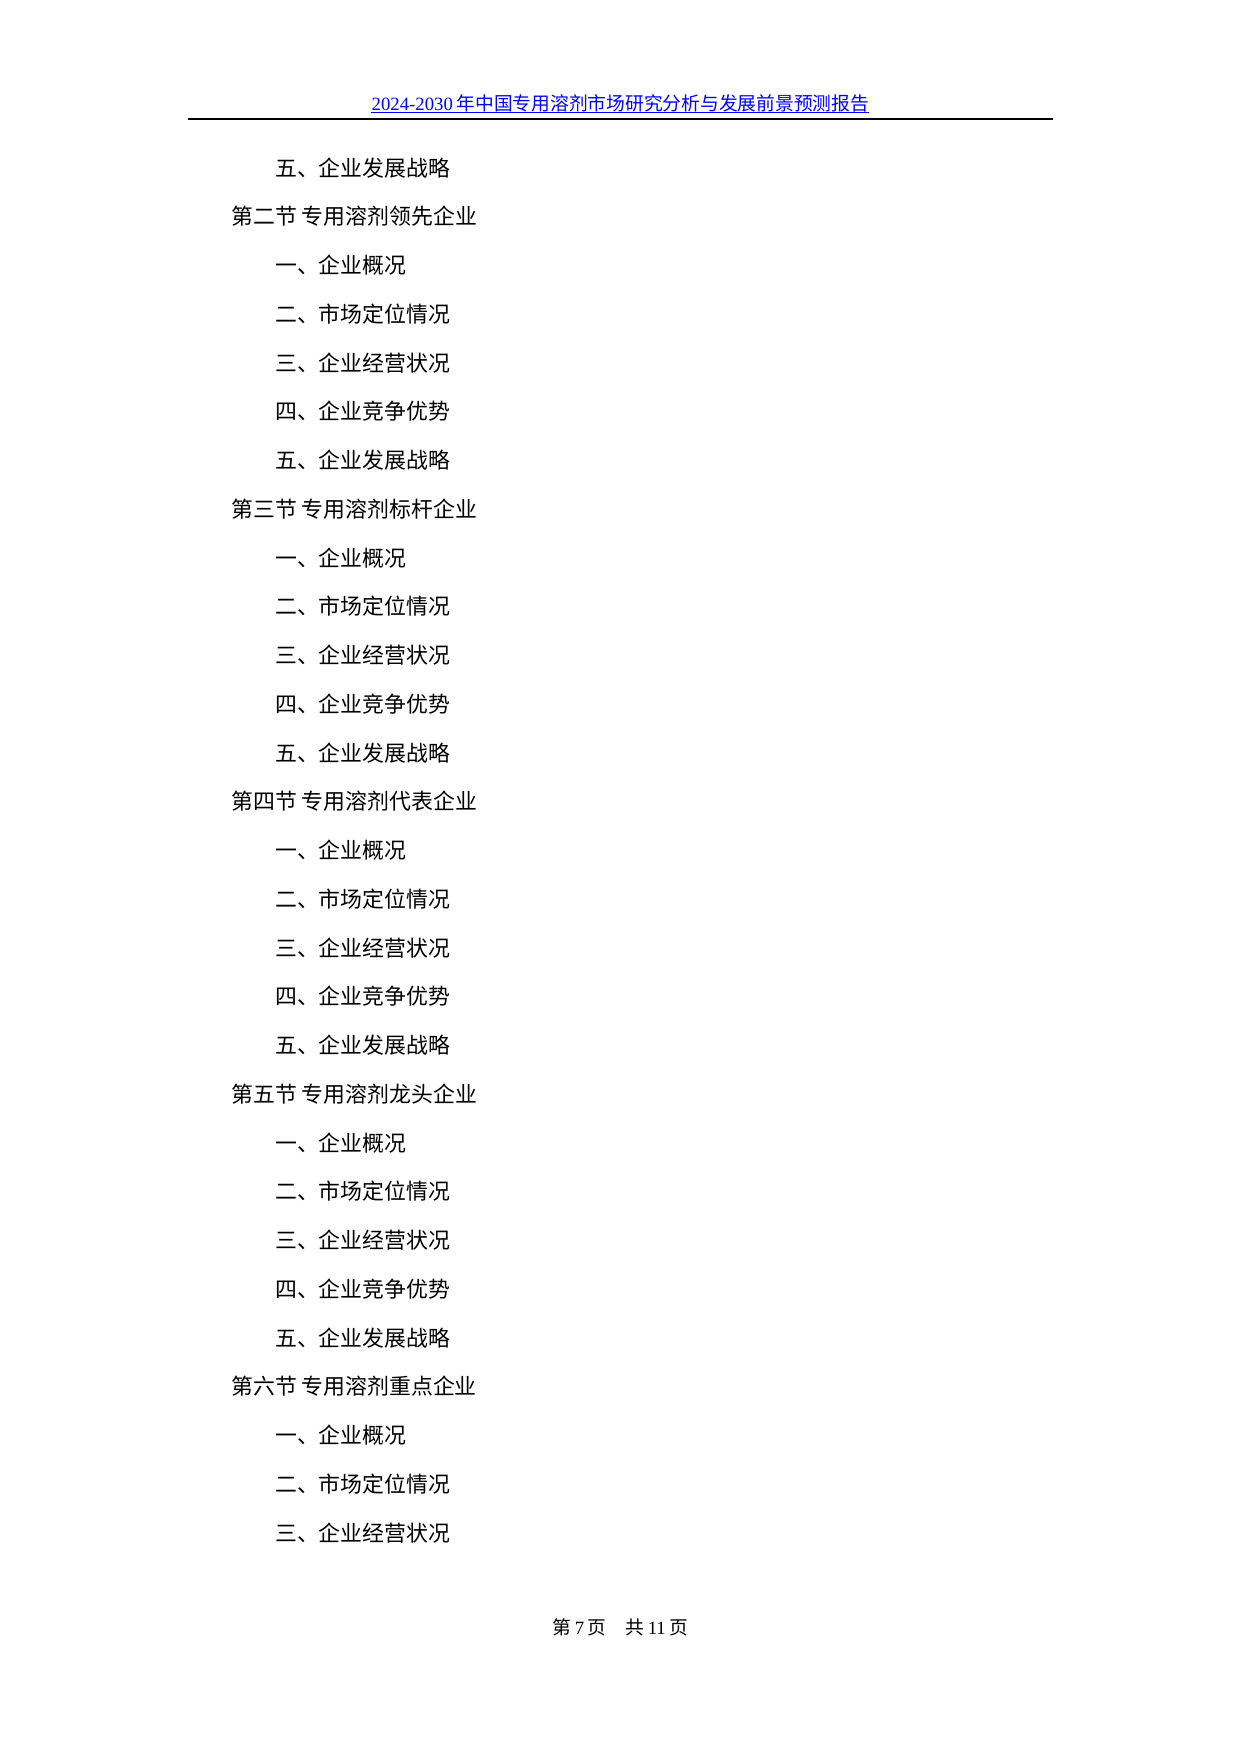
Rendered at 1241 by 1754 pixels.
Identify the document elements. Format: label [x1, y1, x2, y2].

text [187, 150, 1053, 1548]
